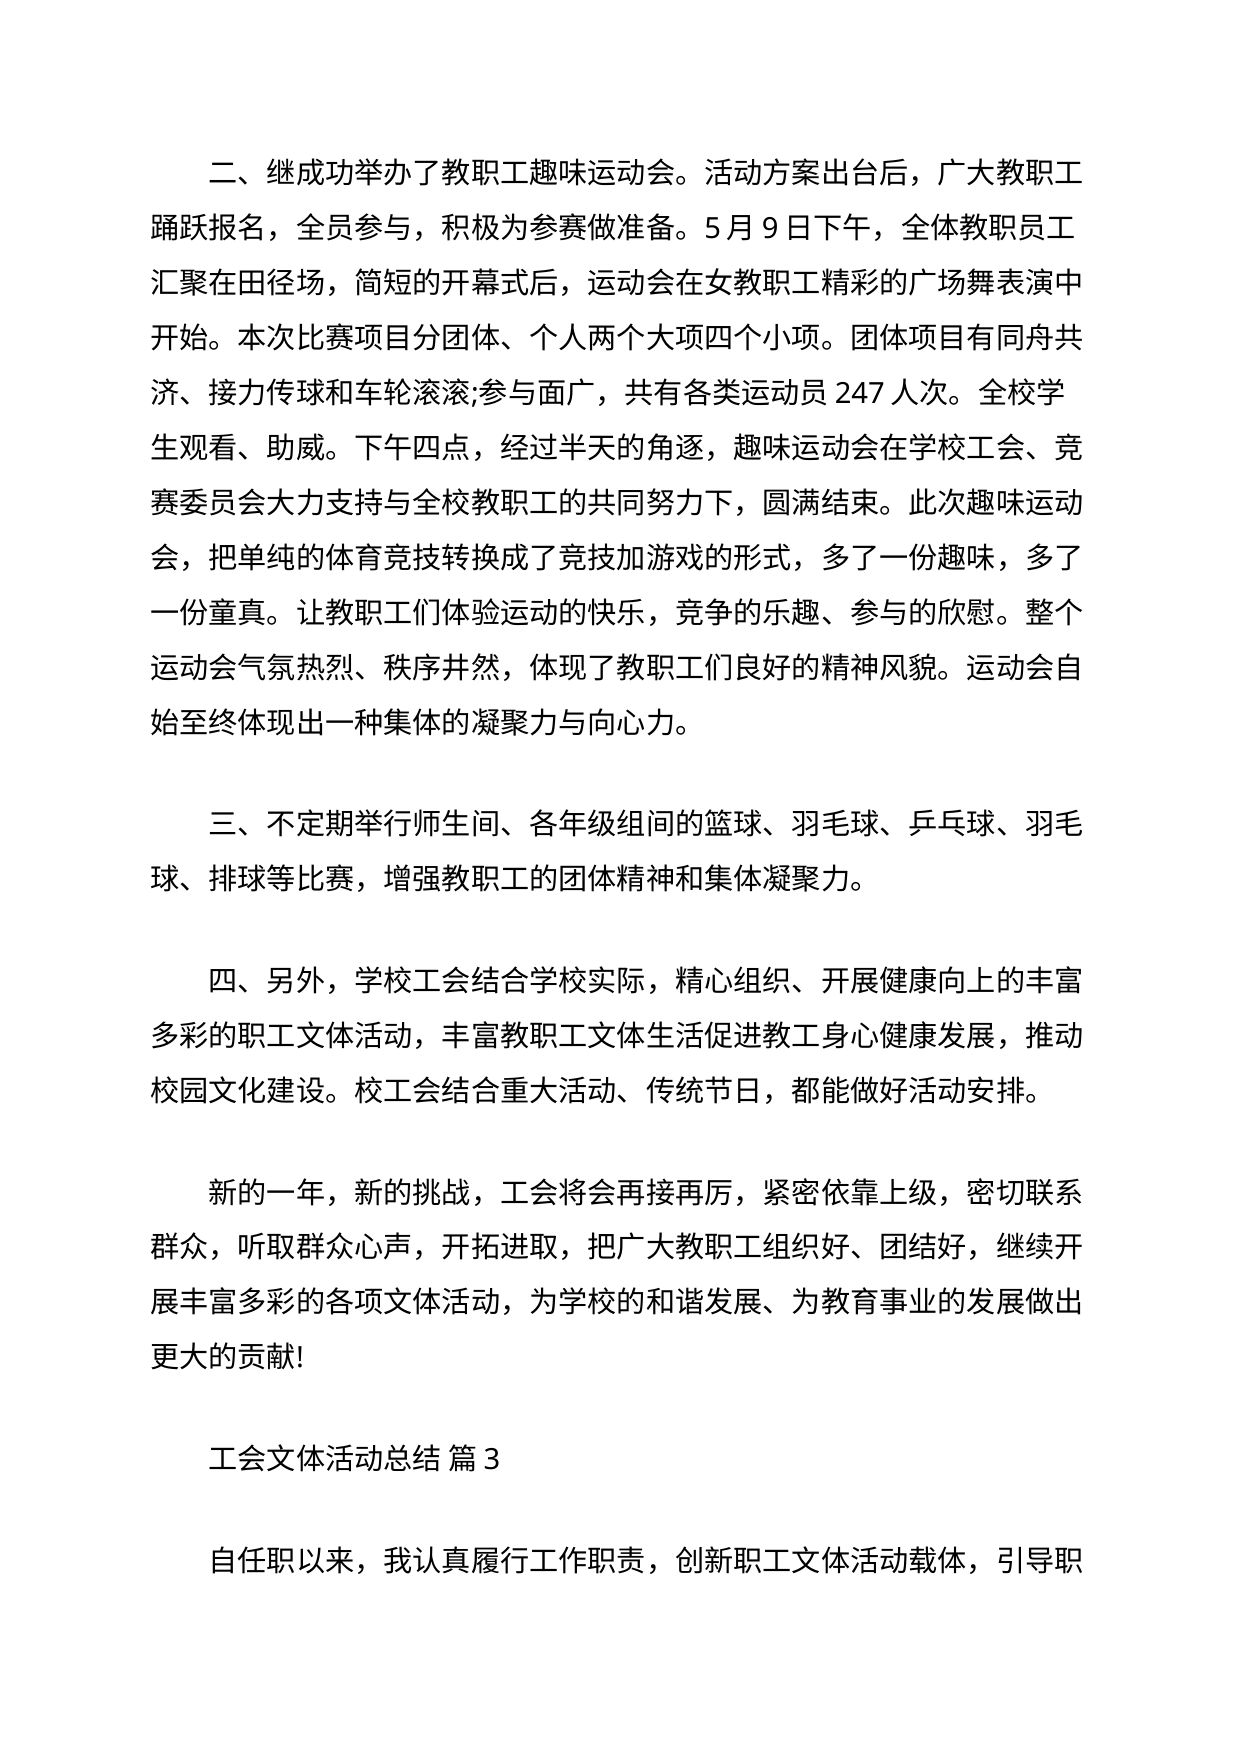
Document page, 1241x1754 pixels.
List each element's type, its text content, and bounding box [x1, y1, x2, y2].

text 二、继成功举办了教职工趣味运动会。活动方案出台后，广大教职工踊跃报名，全员参与，积极为参赛做准备。5月9日下午，全体教职员工汇聚在田径场，简短的开幕式后，运动会在女教职工精彩的广场舞表演中开始。本次比赛项目分团体、个人两个大项四个小项。团体项目有同舟共济、接力传球和车轮滚滚;参与面广，共有各类运动员247人次。全校学生观看、助威。下午四点，经过半天的角逐，趣味运动会在学校工会、竞赛委员会大力支持与全校教职工的共同努力下，圆满结束。此次趣味运动会，把单纯的体育竞技转换成了竞技加游戏的形式，多了一份趣味，多了一份童真。让教职工们体验运动的快乐，竞争的乐趣、参与的欣慰。整个运动会气氛热烈、秩序井然，体现了教职工们良好的精神风貌。运动会自始至终体现出一种集体的凝聚力与向心力。 [150, 150, 1090, 741]
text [150, 1538, 1090, 1580]
text 新的一年，新的挑战，工会将会再接再厉，紧密依靠上级，密切联系群众，听取群众心声，开拓进取，把广大教职工组织好、团结好，继续开展丰富多彩的各项文体活动，为学校的和谐发展、为教育事业的发展做出更大的贡献! [150, 1169, 1090, 1376]
text 三、不定期举行师生间、各年级组间的篮球、羽毛球、乒乓球、羽毛球、排球等比赛，增强教职工的团体精神和集体凝聚力。 [150, 801, 1090, 898]
text 四、另外，学校工会结合学校实际，精心组织、开展健康向上的丰富多彩的职工文体活动，丰富教职工文体生活促进教工身心健康发展，推动校园文化建设。校工会结合重大活动、传统节日，都能做好活动安排。 [150, 958, 1090, 1110]
text 工会文体活动总结 篇3 [150, 1436, 1090, 1478]
